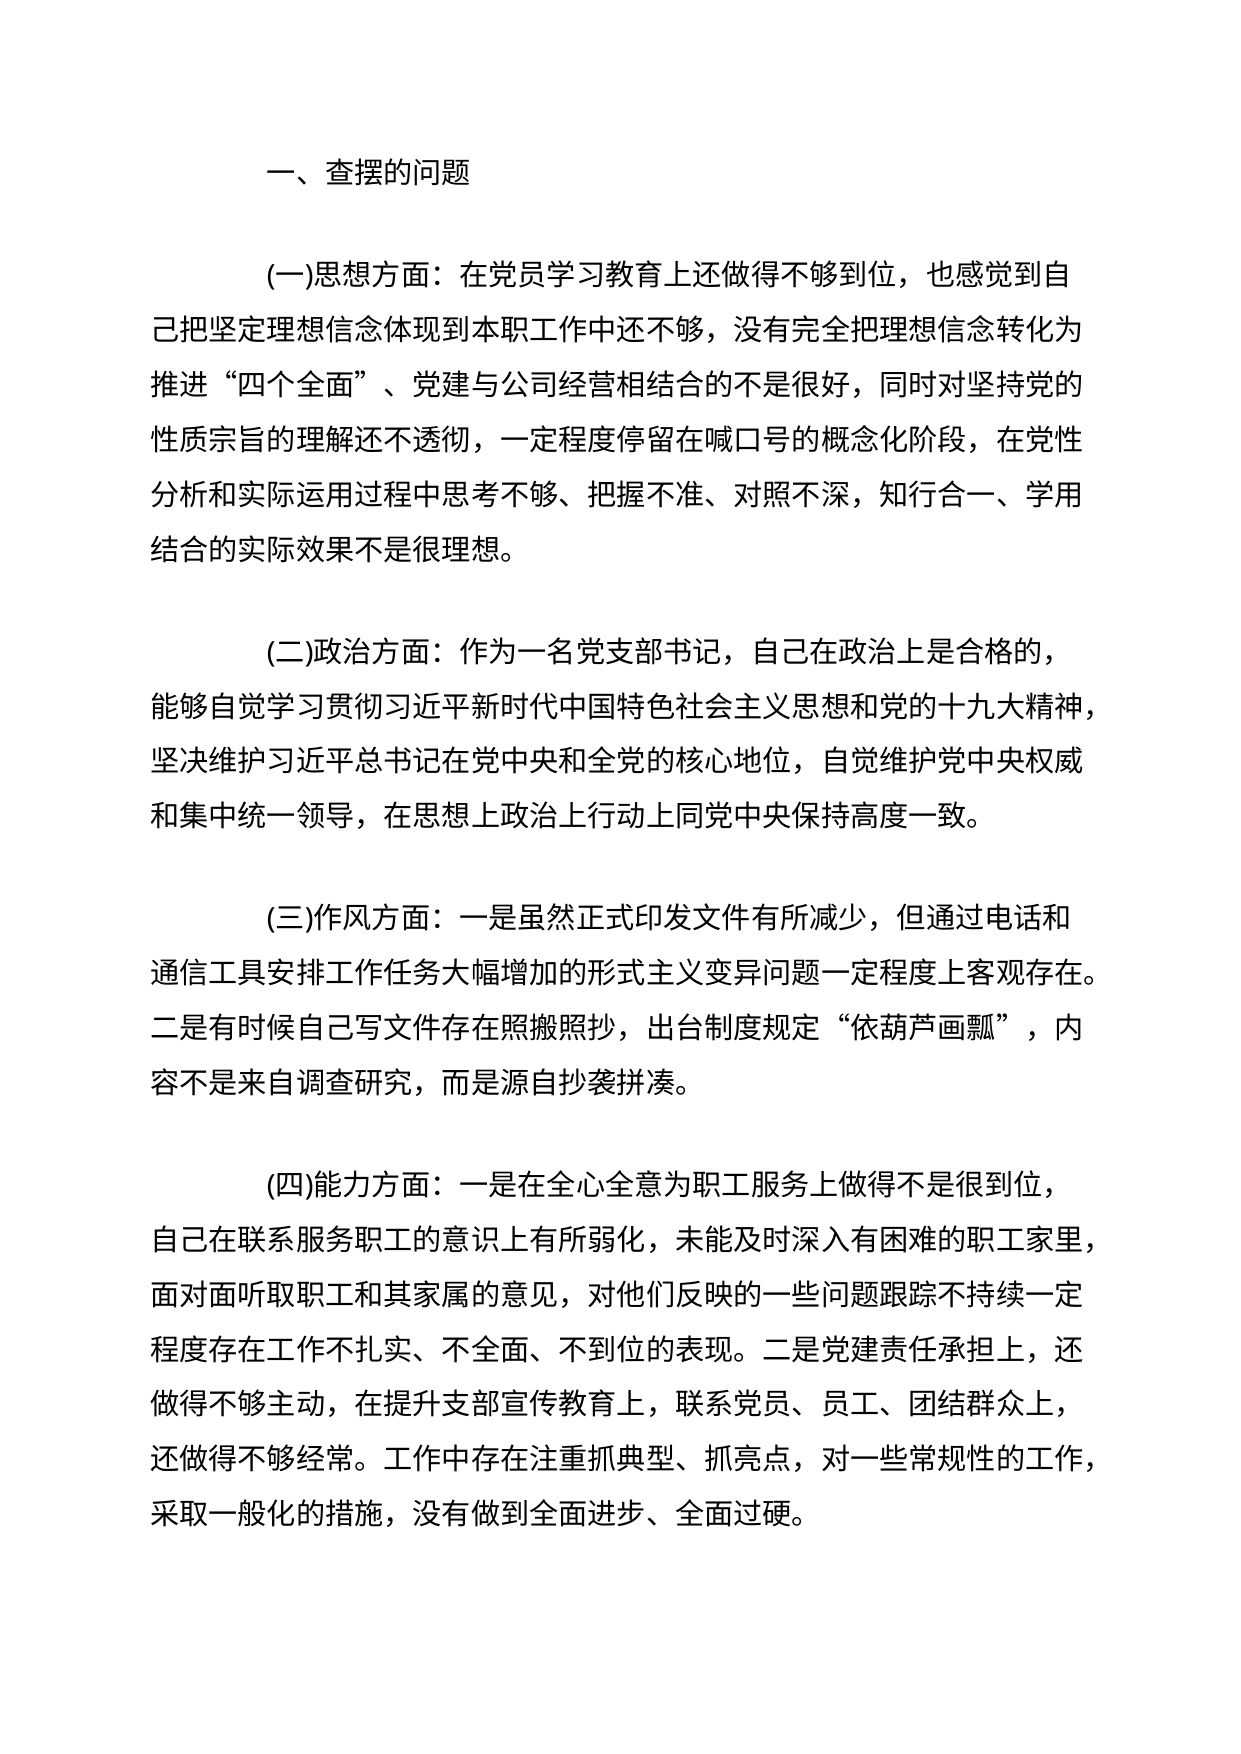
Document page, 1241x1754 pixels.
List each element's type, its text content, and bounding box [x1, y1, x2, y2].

text 一、查摆的问题 [150, 150, 1090, 192]
text (二)政治方面：作为一名党支部书记，自己在政治上是合格的，能够自觉学习贯彻习近平新时代中国特色社会主义思想和党的十九大精神，坚决维护习近平总书记在党中央和全党的核心地位，自觉维护党中央权威和集中统一领导，在思想上政治上行动上同党中央保持高度一致。 [150, 628, 1090, 835]
text (三)作风方面：一是虽然正式印发文件有所减少，但通过电话和通信工具安排工作任务大幅增加的形式主义变异问题一定程度上客观存在。二是有时候自己写文件存在照搬照抄，出台制度规定“依葫芦画瓢”，内容不是来自调查研究，而是源自抄袭拼凑。 [150, 895, 1090, 1102]
text (四)能力方面：一是在全心全意为职工服务上做得不是很到位，自己在联系服务职工的意识上有所弱化，未能及时深入有困难的职工家里，面对面听取职工和其家属的意见，对他们反映的一些问题跟踪不持续一定程度存在工作不扎实、不全面、不到位的表现。二是党建责任承担上，还做得不够主动，在提升支部宣传教育上，联系党员、员工、团结群众上，还做得不够经常。工作中存在注重抓典型、抓亮点，对一些常规性的工作，采取一般化的措施，没有做到全面进步、全面过硬。 [150, 1161, 1090, 1533]
text (一)思想方面：在党员学习教育上还做得不够到位，也感觉到自己把坚定理想信念体现到本职工作中还不够，没有完全把理想信念转化为推进“四个全面”、党建与公司经营相结合的不是很好，同时对坚持党的性质宗旨的理解还不透彻，一定程度停留在喊口号的概念化阶段，在党性分析和实际运用过程中思考不够、把握不准、对照不深，知行合一、学用结合的实际效果不是很理想。 [150, 252, 1090, 569]
